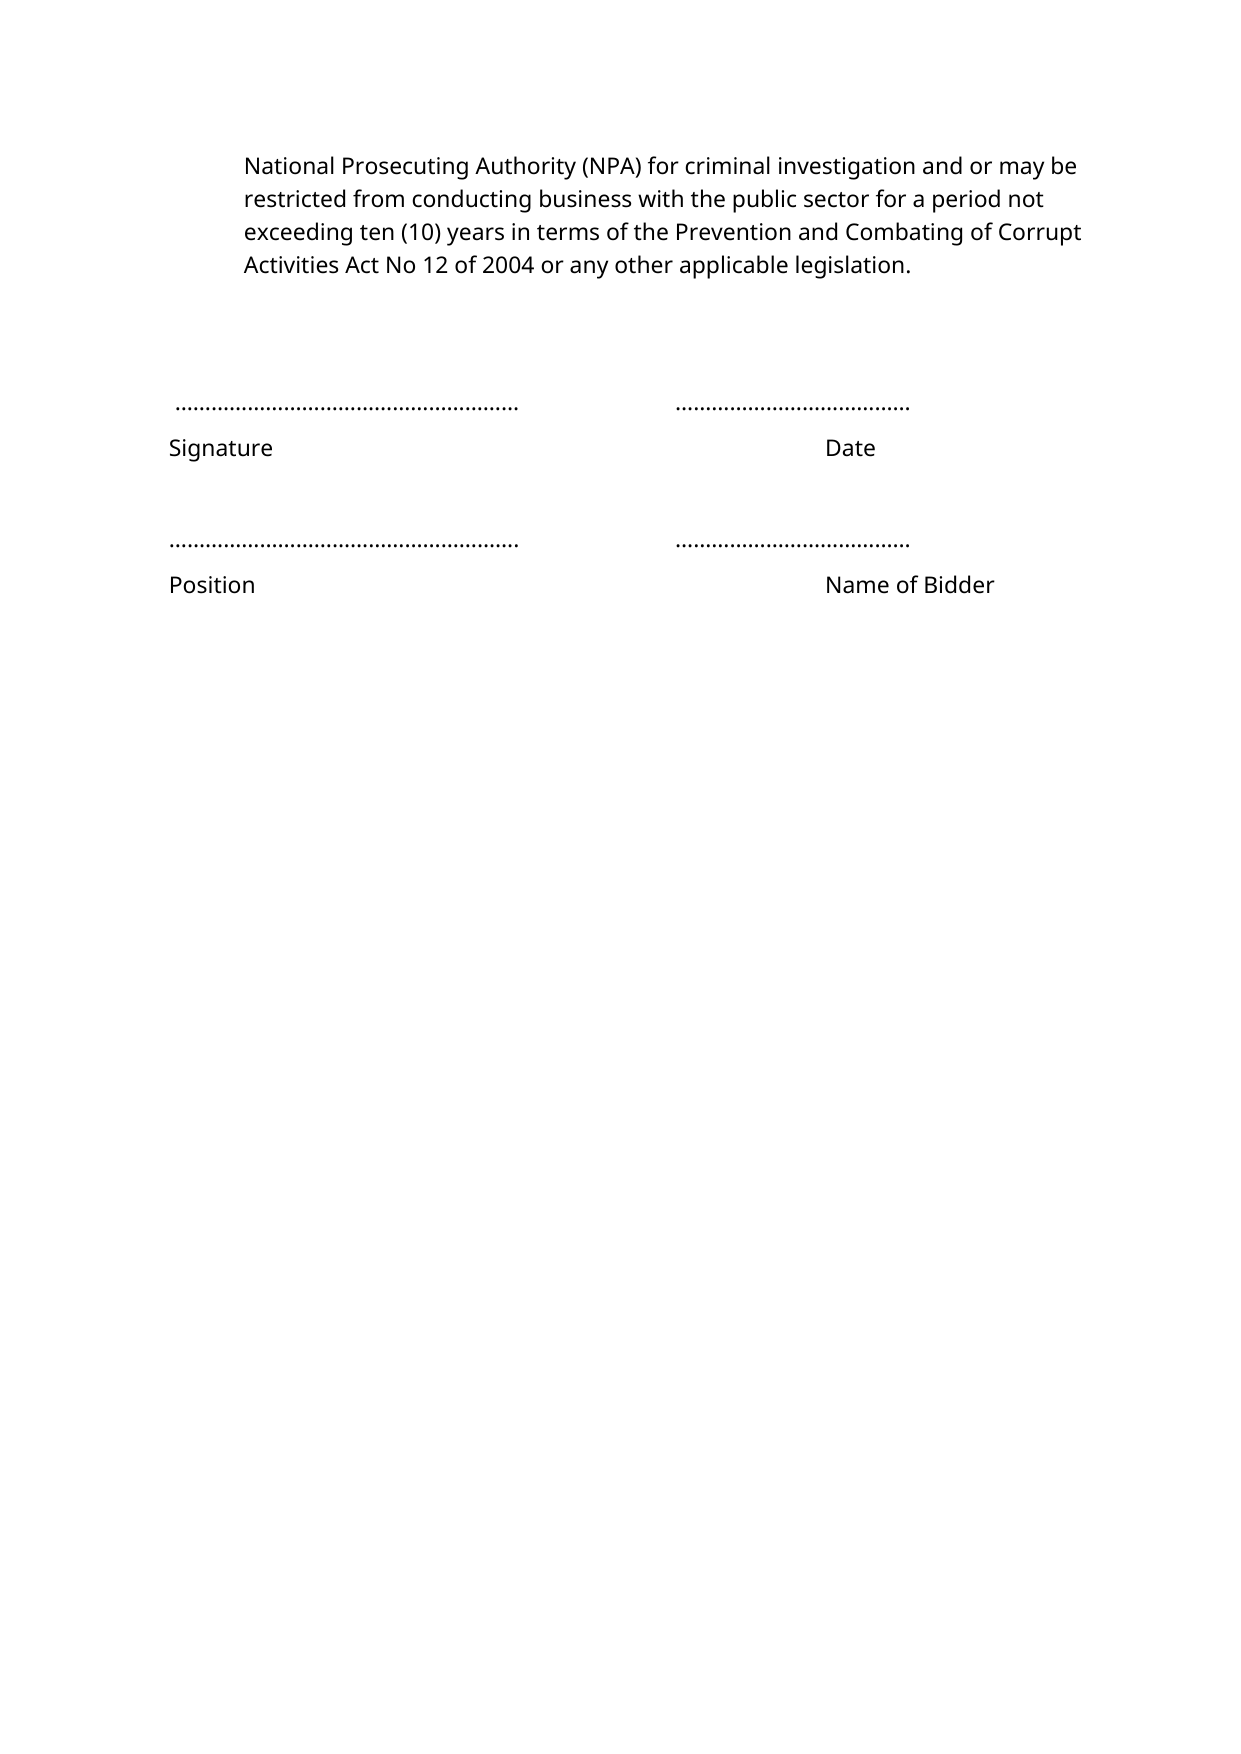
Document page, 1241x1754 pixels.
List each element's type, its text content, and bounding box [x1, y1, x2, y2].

text …………………………………………………. ………………………………… [169, 523, 1090, 554]
text Position Name of Bidder [169, 569, 1090, 600]
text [169, 150, 1090, 281]
text Signature Date [169, 432, 1090, 463]
text ………………………………………………… ………………………………… [169, 386, 1090, 417]
